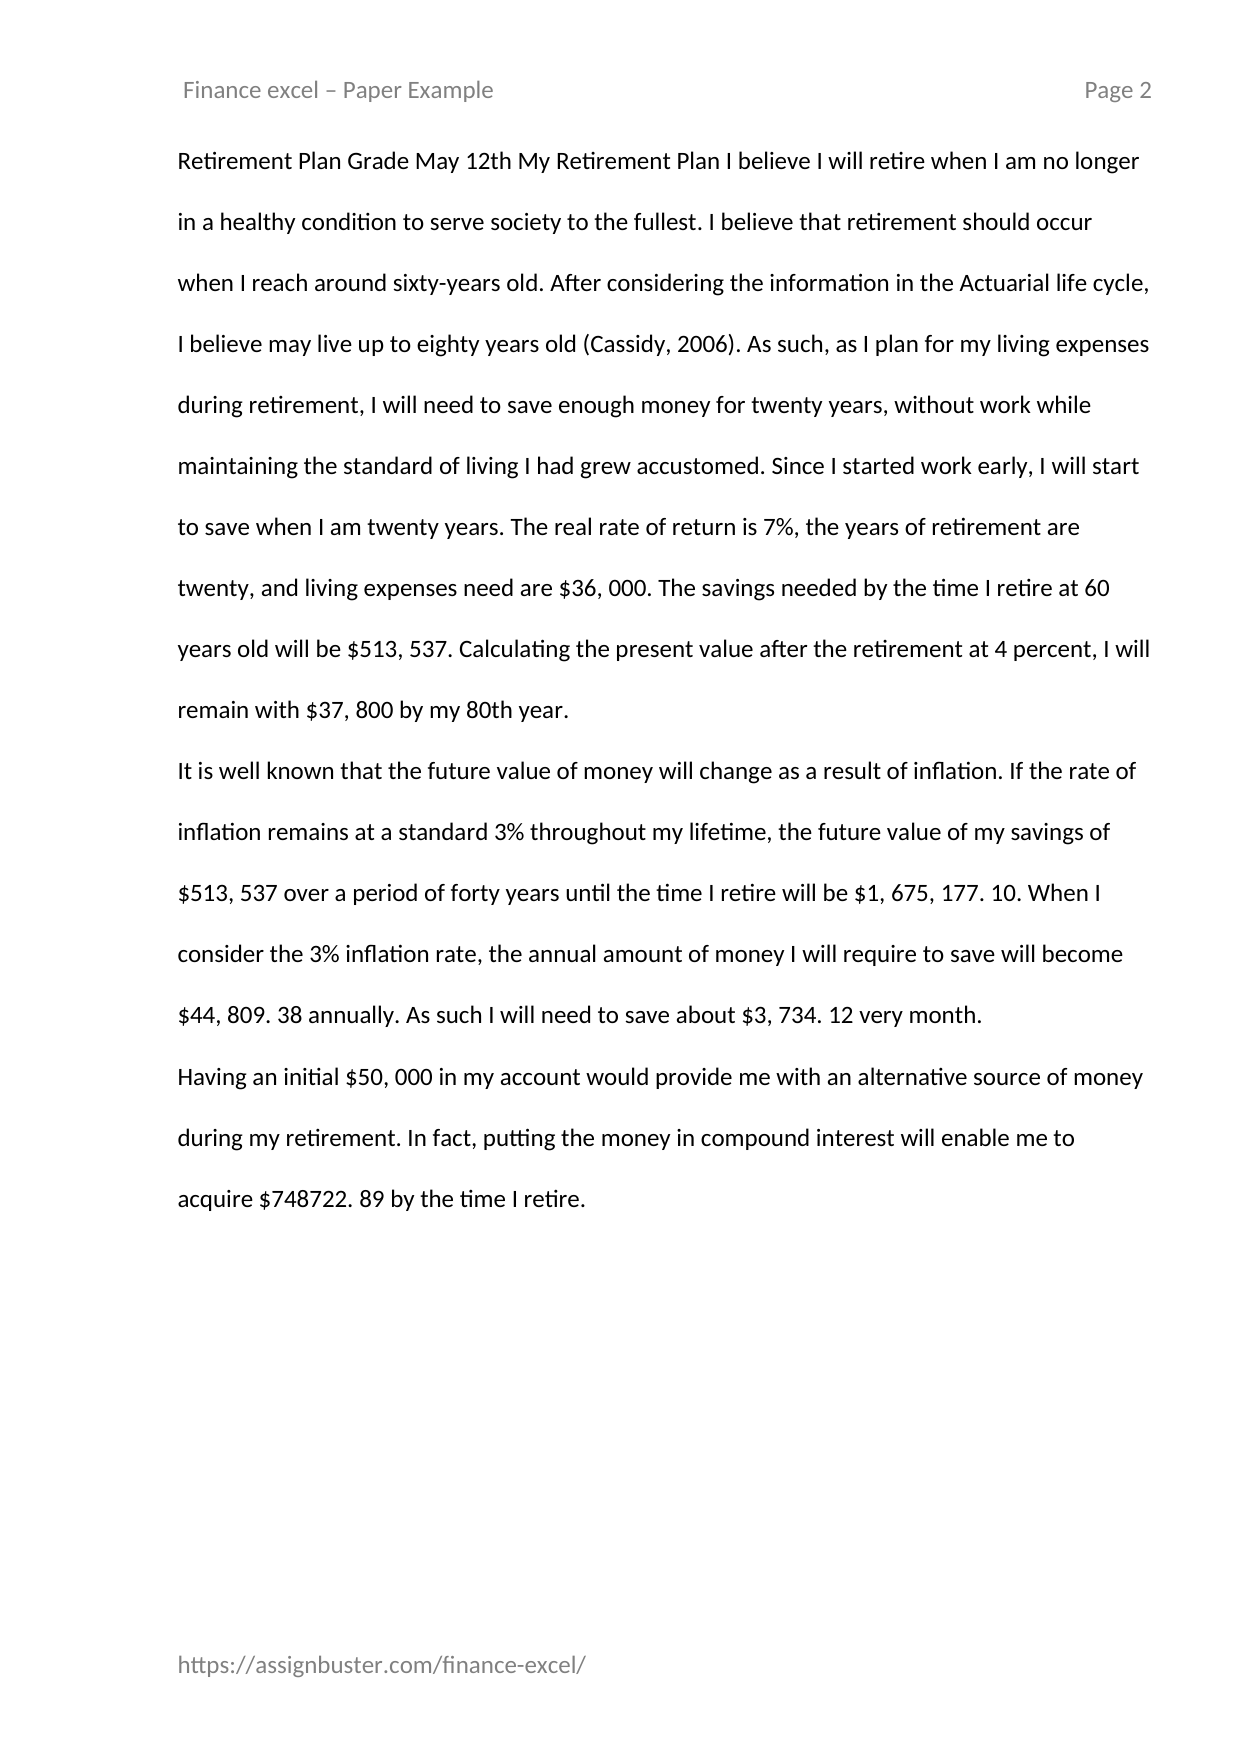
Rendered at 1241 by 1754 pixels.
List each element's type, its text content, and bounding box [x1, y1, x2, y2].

text Retirement Plan Grade May 12th My Retirement Plan I believe I will retire when I am no longer in a healthy condition to serve society to the fullest. I believe that retirement should occur when I reach around sixty-years old. After considering the information in the Actuarial life cycle, I believe may live up to eighty years old (Cassidy, 2006). As such, as I plan for my living expenses during retirement, I will need to save enough money for twenty years, without work while maintaining the standard of living I had grew accustomed. Since I started work early, I will start to save when I am twenty years. The real rate of return is 7%, the years of retirement are twenty, and living expenses need are $36, 000. The savings needed by the time I retire at 60 years old will be $513, 537. Calculating the present value after the retirement at 4 percent, I will remain with $37, 800 by my 80th year. It is well known that the future value of money will change as a result of inflation. If the rate of inflation remains at a standard 3% throughout my lifetime, the future value of my savings of $513, 537 over a period of forty years until the time I retire will be $1, 675, 177. 10. When I consider the 3% inflation rate, the annual amount of money I will require to save will become $44, 809. 38 annually. As such I will need to save about $3, 734. 12 very month. Having an initial $50, 000 in my account would provide me with an alternative source of money during my retirement. In fact, putting the money in compound interest will enable me to acquire $748722. 89 by the time I retire. [177, 145, 1152, 1213]
